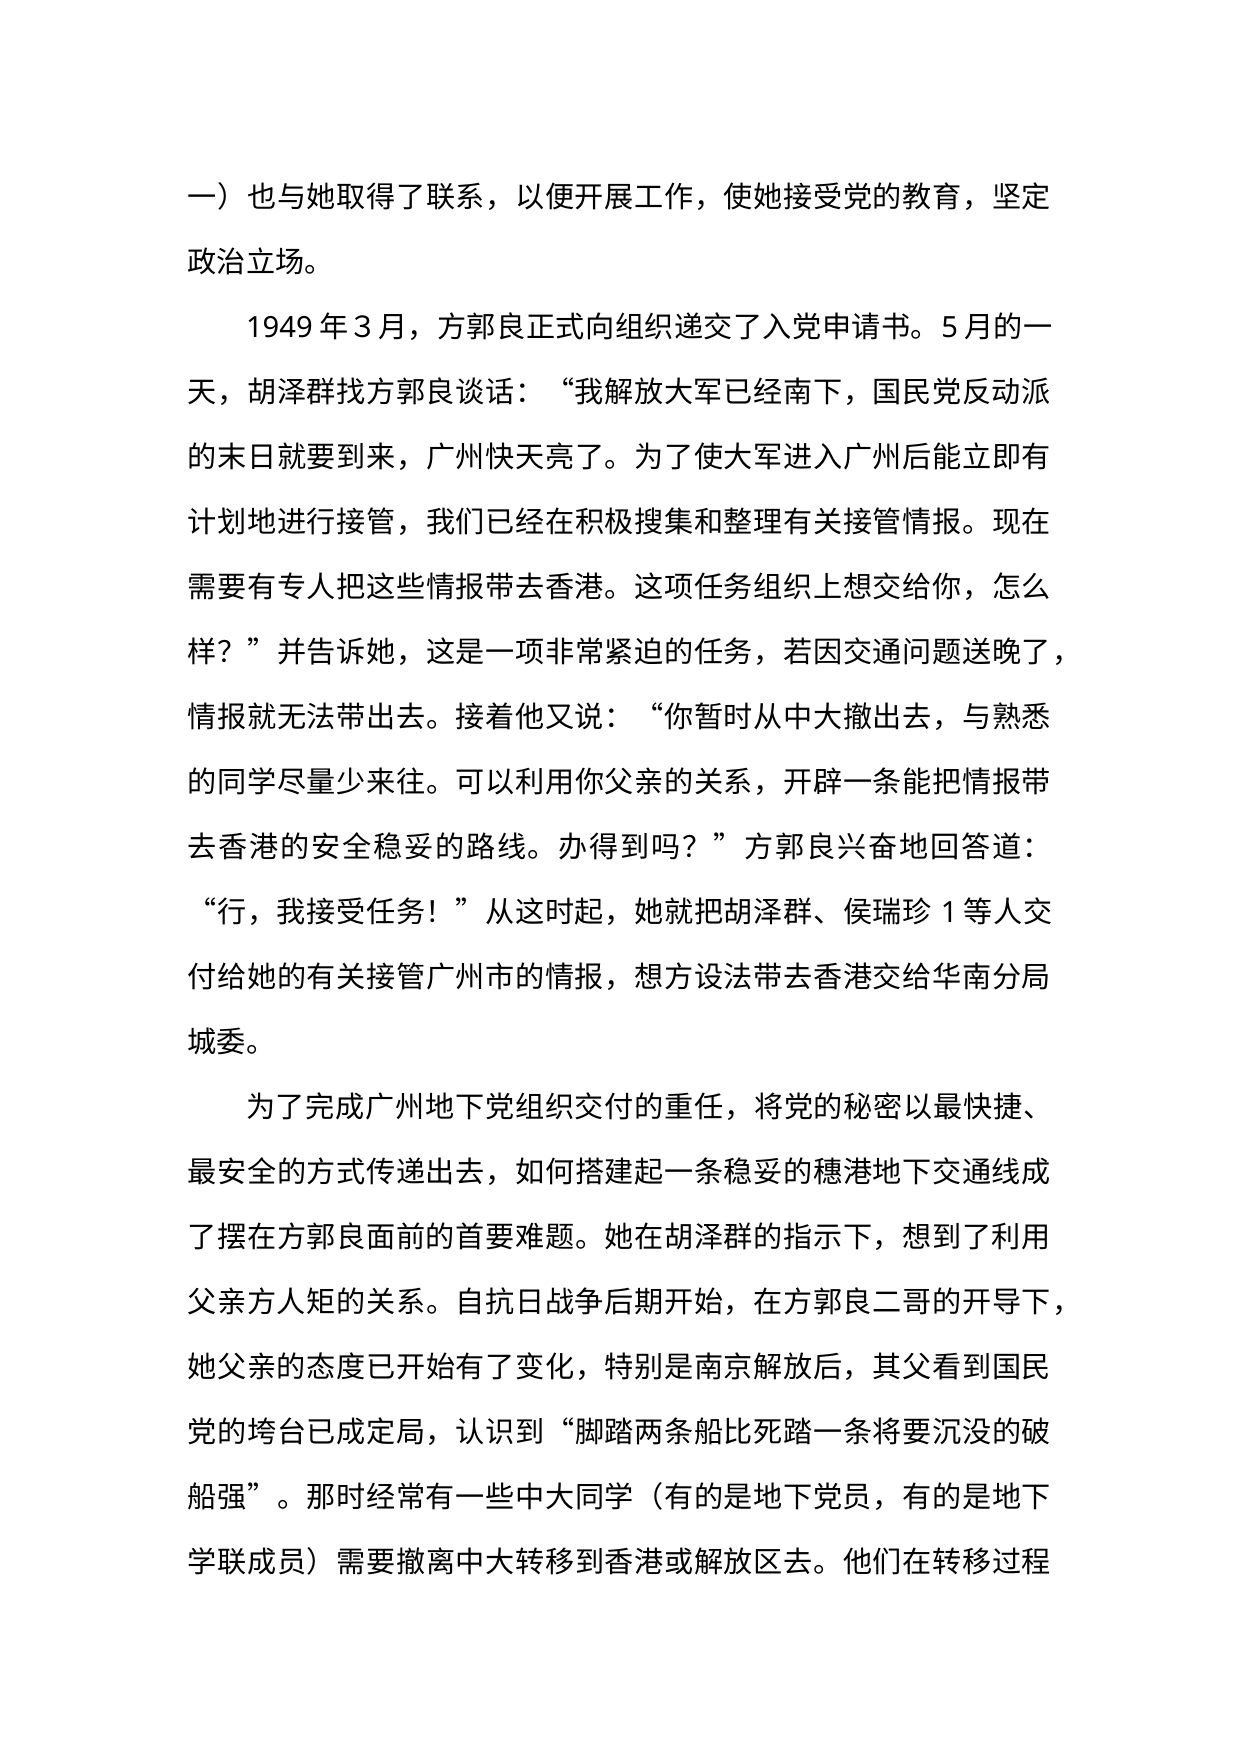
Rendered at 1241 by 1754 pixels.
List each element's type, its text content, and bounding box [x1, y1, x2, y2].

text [187, 162, 1053, 292]
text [187, 1072, 1053, 1592]
text 1949年３月，方郭良正式向组织递交了入党申请书。5月的一天，胡泽群找方郭良谈话：“我解放大军已经南下，国民党反动派的末日就要到来，广州快天亮了。为了使大军进入广州后能立即有计划地进行接管，我们已经在积极搜集和整理有关接管情报。现在需要有专人把这些情报带去香港。这项任务组织上想交给你，怎么样？”并告诉她，这是一项非常紧迫的任务，若因交通问题送晚了，情报就无法带出去。接着他又说：“你暂时从中大撤出去，与熟悉的同学尽量少来往。可以利用你父亲的关系，开辟一条能把情报带去香港的安全稳妥的路线。办得到吗？”方郭良兴奋地回答道：“行，我接受任务！”从这时起，她就把胡泽群、侯瑞珍1等人交付给她的有关接管广州市的情报，想方设法带去香港交给华南分局城委。 [187, 292, 1053, 1072]
